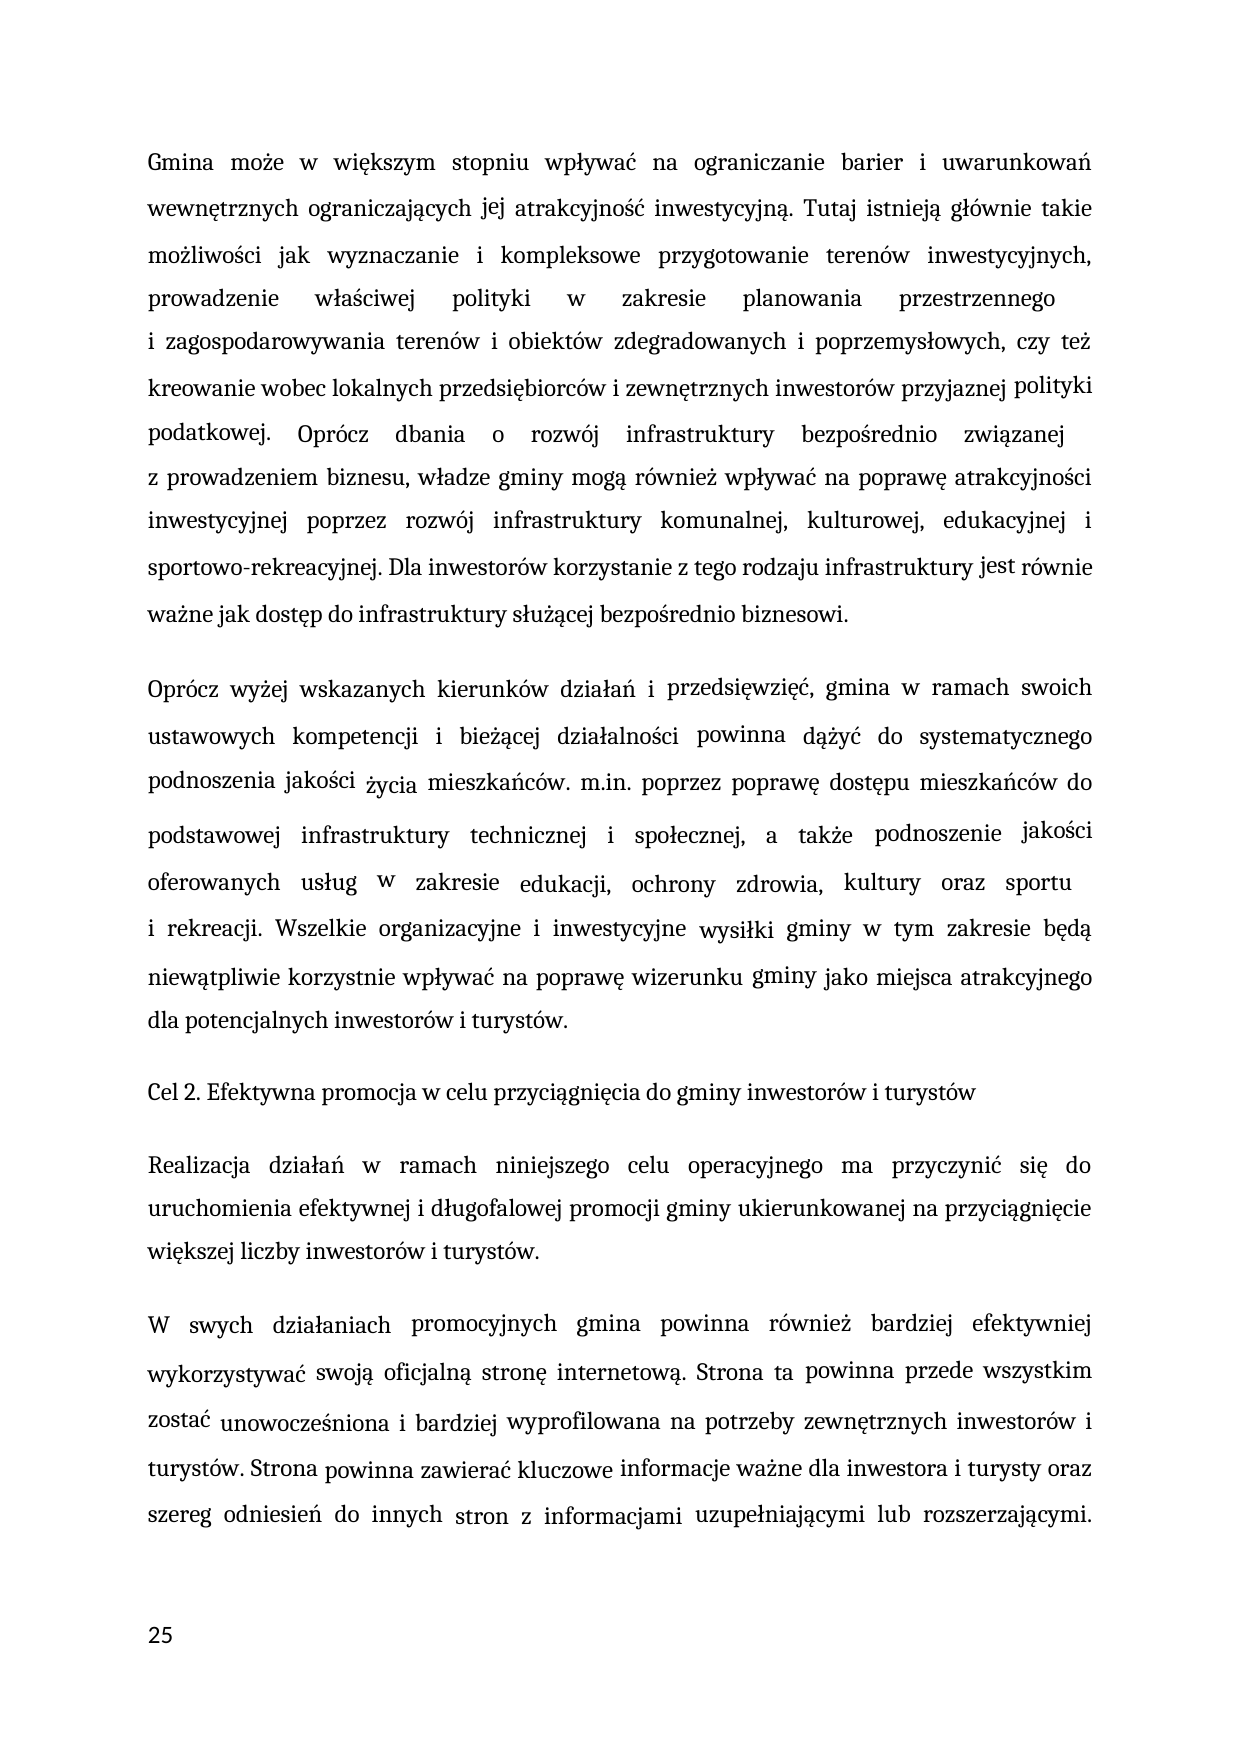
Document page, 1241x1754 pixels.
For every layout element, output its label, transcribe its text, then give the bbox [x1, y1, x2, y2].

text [148, 1309, 1093, 1531]
text Oprócz wyżej wskazanych kierunków działań i przedsięwzięć, gmina w ramach swoich ustawowych kompetencji i bieżącej działalności powinna dążyć do systematycznego podnoszenia jakości życia mieszkańców. m.in. poprzez poprawę dostępu mieszkańców do podstawowej infrastruktury technicznej i społecznej, a także podnoszenie jakości oferowanych usług w zakresie edukacji, ochrony zdrowia, kultury oraz sportu i rekreacji. Wszelkie organizacyjne i inwestycyjne wysiłki gminy w tym zakresie będą niewątpliwie korzystnie wpływać na poprawę wizerunku gminy jako miejsca atrakcyjnego dla potencjalnych inwestorów i turystów. [148, 673, 1093, 1035]
text Cel 2. Efektywna promocja w celu przyciągnięcia do gminy inwestorów i turystów [148, 1078, 1093, 1107]
text Gmina może w większym stopniu wpływać na ograniczanie barier i uwarunkowań wewnętrznych ograniczających jej atrakcyjność inwestycyjną. Tutaj istnieją głównie takie możliwości jak wyznaczanie i kompleksowe przygotowanie terenów inwestycyjnych, prowadzenie właściwej polityki w zakresie planowania przestrzennego i zagospodarowywania terenów i obiektów zdegradowanych i poprzemysłowych, czy też kreowanie wobec lokalnych przedsiębiorców i zewnętrznych inwestorów przyjaznej polityki podatkowej. Oprócz dbania o rozwój infrastruktury bezpośrednio związanej z prowadzeniem biznesu, władze gminy mogą również wpływać na poprawę atrakcyjności inwestycyjnej poprzez rozwój infrastruktury komunalnej, kulturowej, edukacyjnej i sportowo-rekreacyjnej. Dla inwestorów korzystanie z tego rodzaju infrastruktury jest równie ważne jak dostęp do infrastruktury służącej bezpośrednio biznesowi. [148, 148, 1093, 628]
text Realizacja działań w ramach niniejszego celu operacyjnego ma przyczynić się do uruchomienia efektywnej i długofalowej promocji gminy ukierunkowanej na przyciągnięcie większej liczby inwestorów i turystów. [148, 1151, 1093, 1266]
